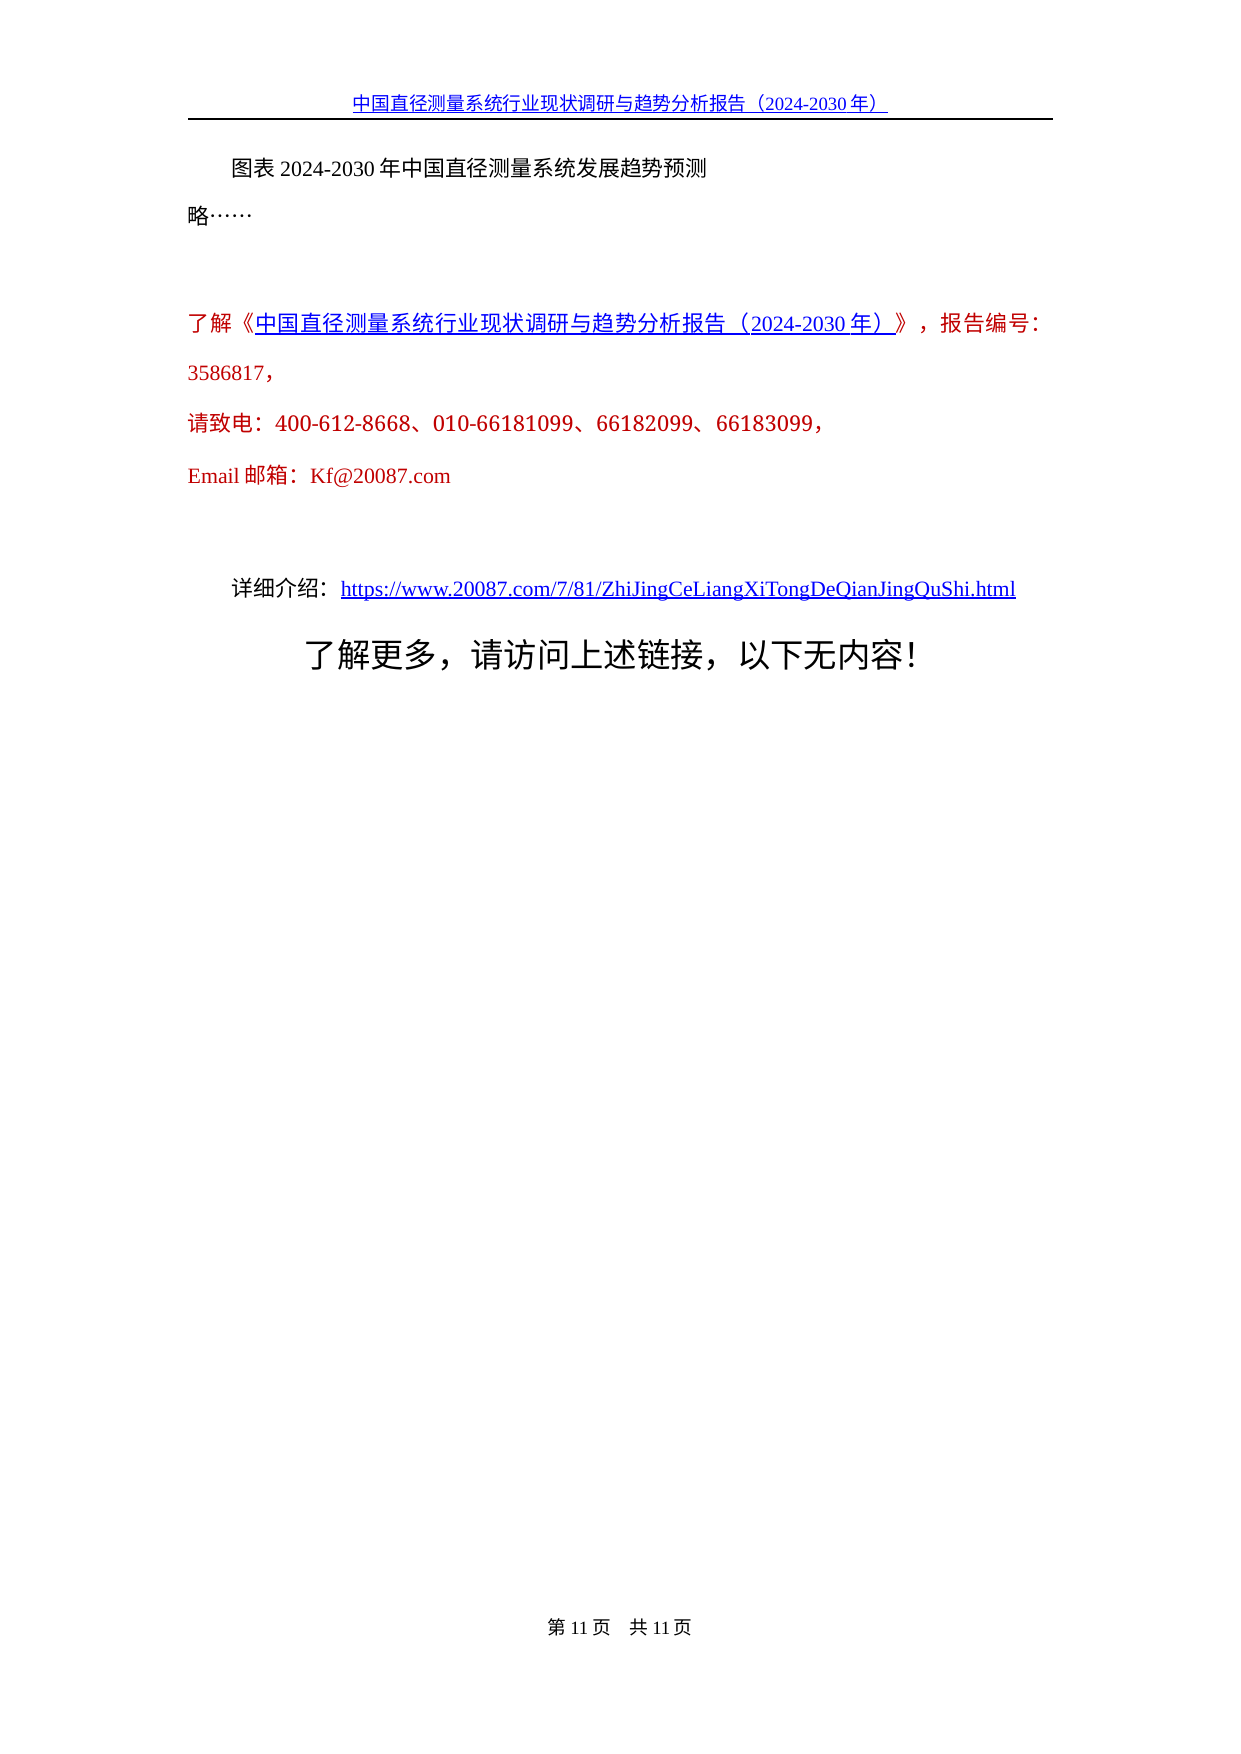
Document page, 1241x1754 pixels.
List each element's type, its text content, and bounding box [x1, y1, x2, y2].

text 详细介绍：https://www.20087.com/7/81/ZhiJingCeLiangXiTongDeQianJingQuShi.html [187, 570, 1053, 603]
title 了解更多，请访问上述链接，以下无内容！ [187, 620, 1053, 685]
text 请致电：400-612-8668、010-66181099、66182099、66183099， [187, 406, 1053, 438]
text 了解《中国直径测量系统行业现状调研与趋势分析报告（2024-2030年）》，报告编号：3586817， [187, 305, 1053, 387]
text Email邮箱：Kf@20087.com [187, 457, 1053, 490]
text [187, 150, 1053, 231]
